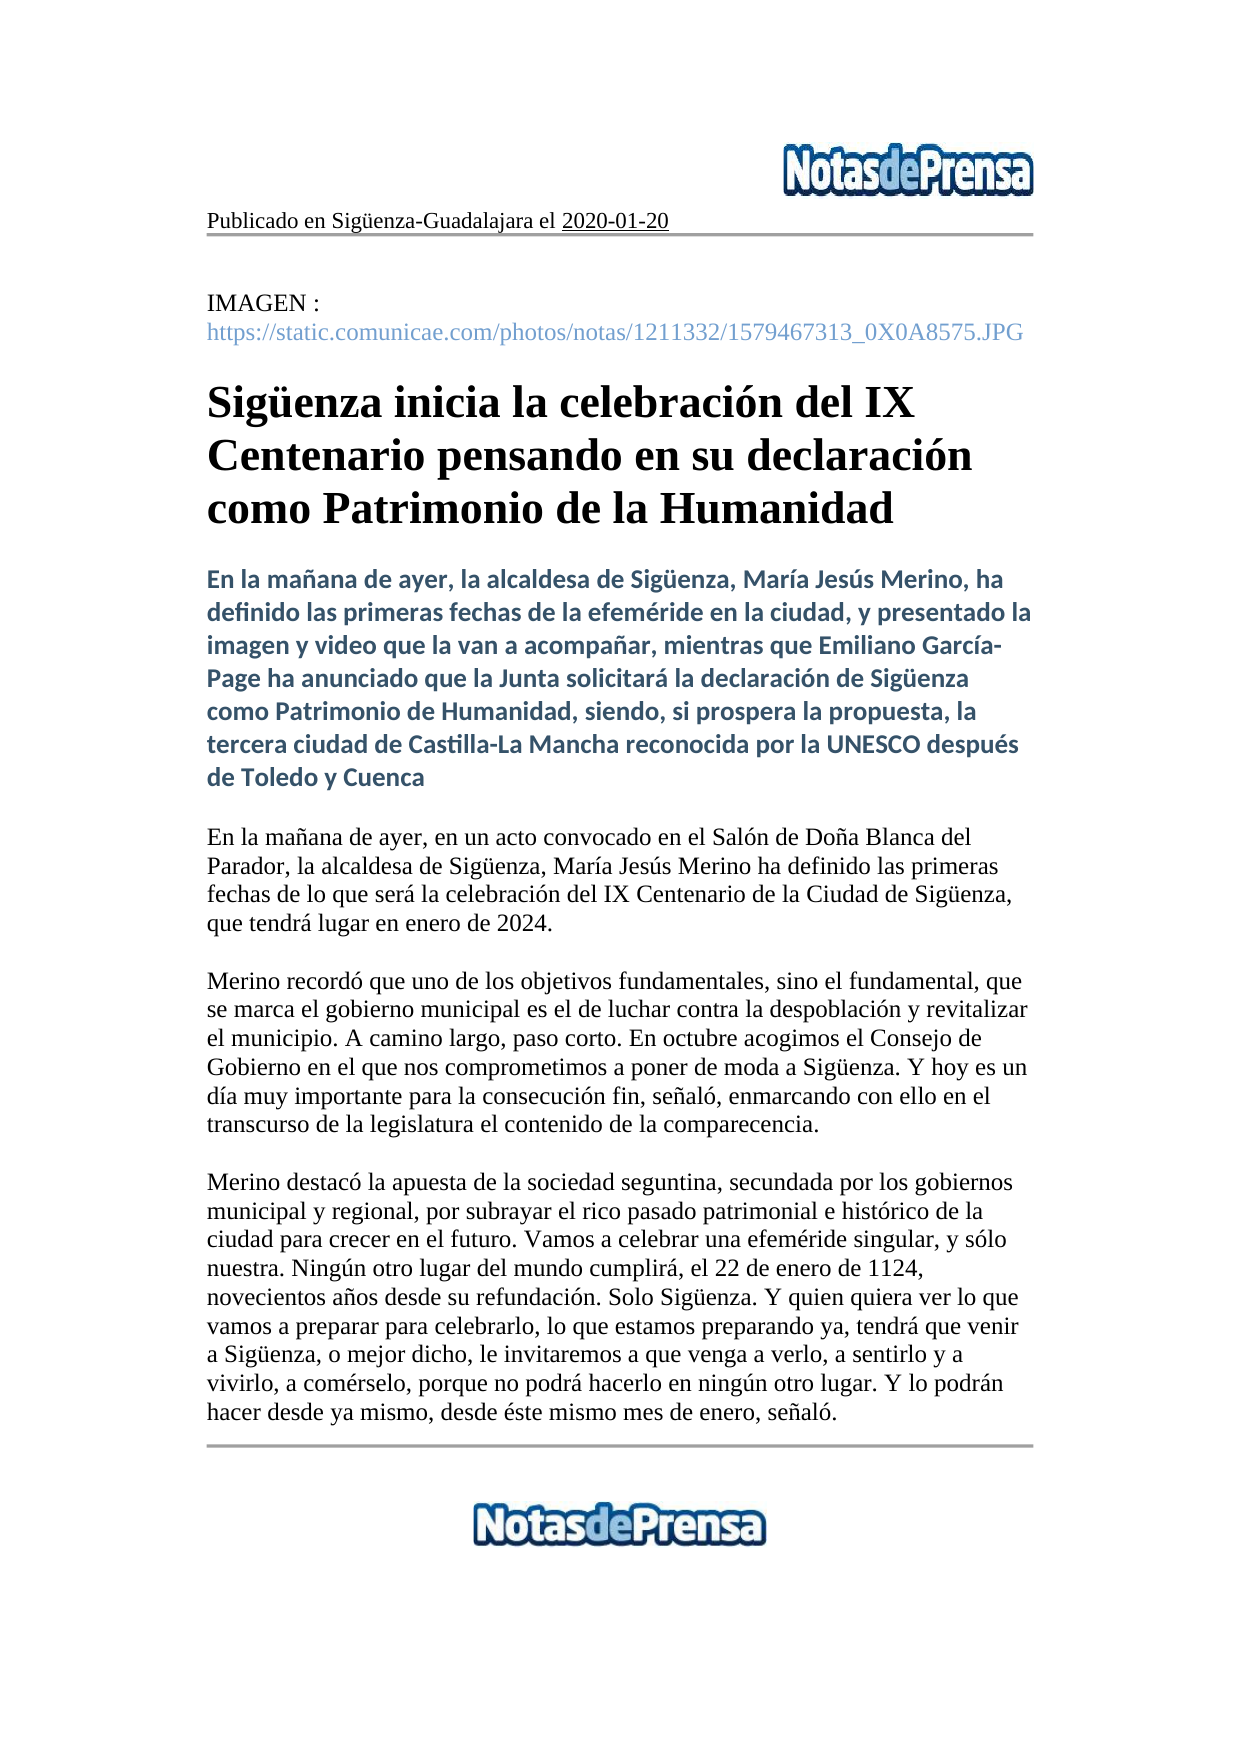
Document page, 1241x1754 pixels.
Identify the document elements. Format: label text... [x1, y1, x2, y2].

text IMAGEN : https://static.comunicae.com/photos/notas/1211332/1579467313_0X0A8575.JPG [207, 288, 1033, 346]
subtitle En la mañana de ayer, la alcaldesa de Sigüenza, María Jesús Merino, ha definido las primeras fechas de la efeméride en la ciudad, y presentado la imagen y video que la van a acompañar, mientras que Emiliano García-Page ha anunciado que la Junta solicitará la declaración de Sigüenza como Patrimonio de Humanidad, siendo, si prospera la propuesta, la tercera ciudad de Castilla-La Mancha reconocida por la UNESCO después de Toledo y Cuenca [207, 562, 1033, 793]
subtitle Sigüenza inicia la celebración del IX Centenario pensando en su declaración como Patrimonio de la Humanidad [207, 375, 1033, 533]
picture [473, 1501, 767, 1548]
picture [783, 142, 1034, 199]
